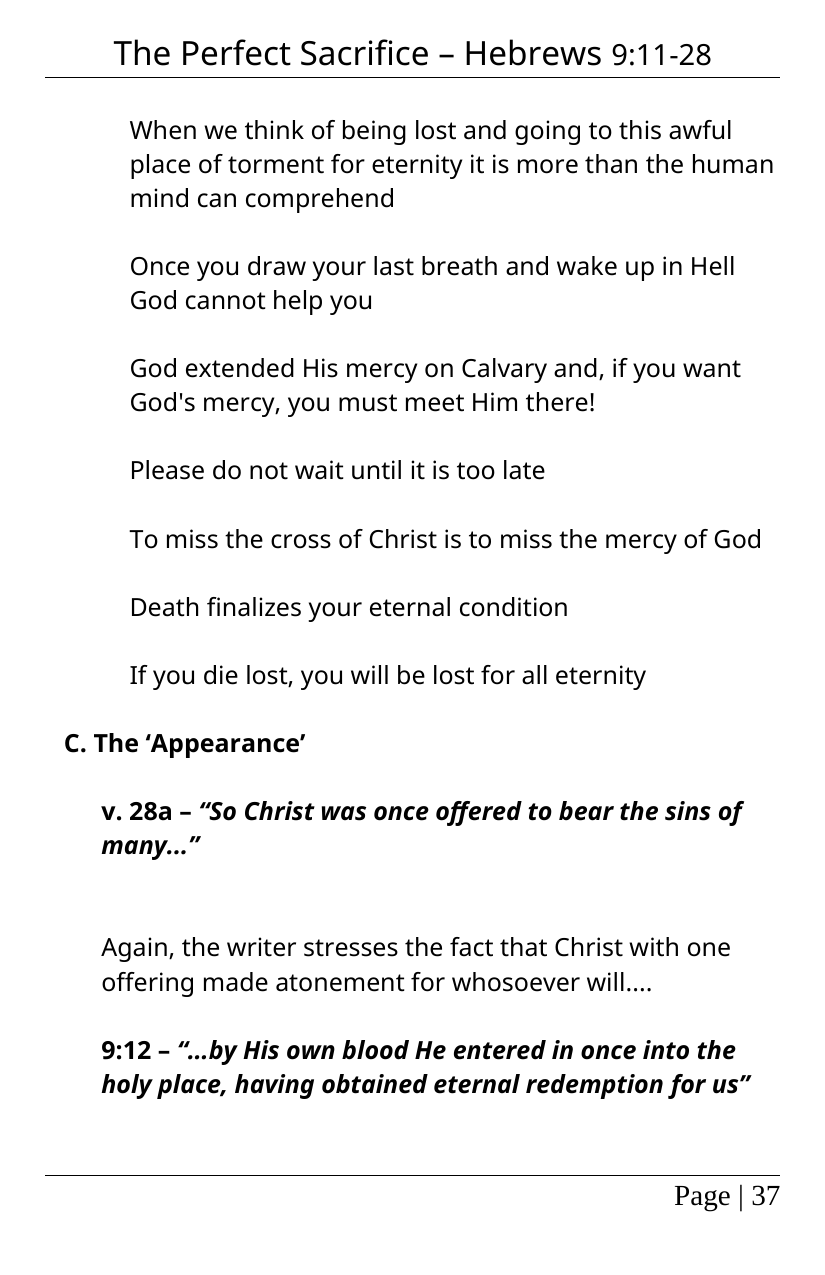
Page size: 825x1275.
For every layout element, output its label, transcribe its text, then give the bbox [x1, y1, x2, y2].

text 9:12 – “…by His own blood He entered in once into the holy place, having obtained eternal redemption for us” [101, 1032, 780, 1100]
text v. 28a – “So Christ was once offered to bear the sins of many...” [101, 794, 780, 862]
text C. The ‘Appearance’ [64, 726, 780, 760]
text Death finalizes your eternal condition [129, 589, 780, 623]
text When we think of being lost and going to this awful place of torment for eternity it is more than the human mind can comprehend [129, 113, 780, 215]
text To miss the cross of Christ is to miss the mercy of God [129, 521, 780, 555]
text Please do not wait until it is too late [129, 453, 780, 487]
text Once you draw your last breath and wake up in Hell God cannot help you [129, 249, 780, 317]
text If you die lost, you will be lost for all eternity [129, 658, 780, 692]
text God extended His mercy on Calvary and, if you want God's mercy, you must meet Him there! [129, 351, 780, 419]
text Again, the writer stresses the fact that Christ with one offering made atonement for whosoever will.... [101, 930, 780, 998]
